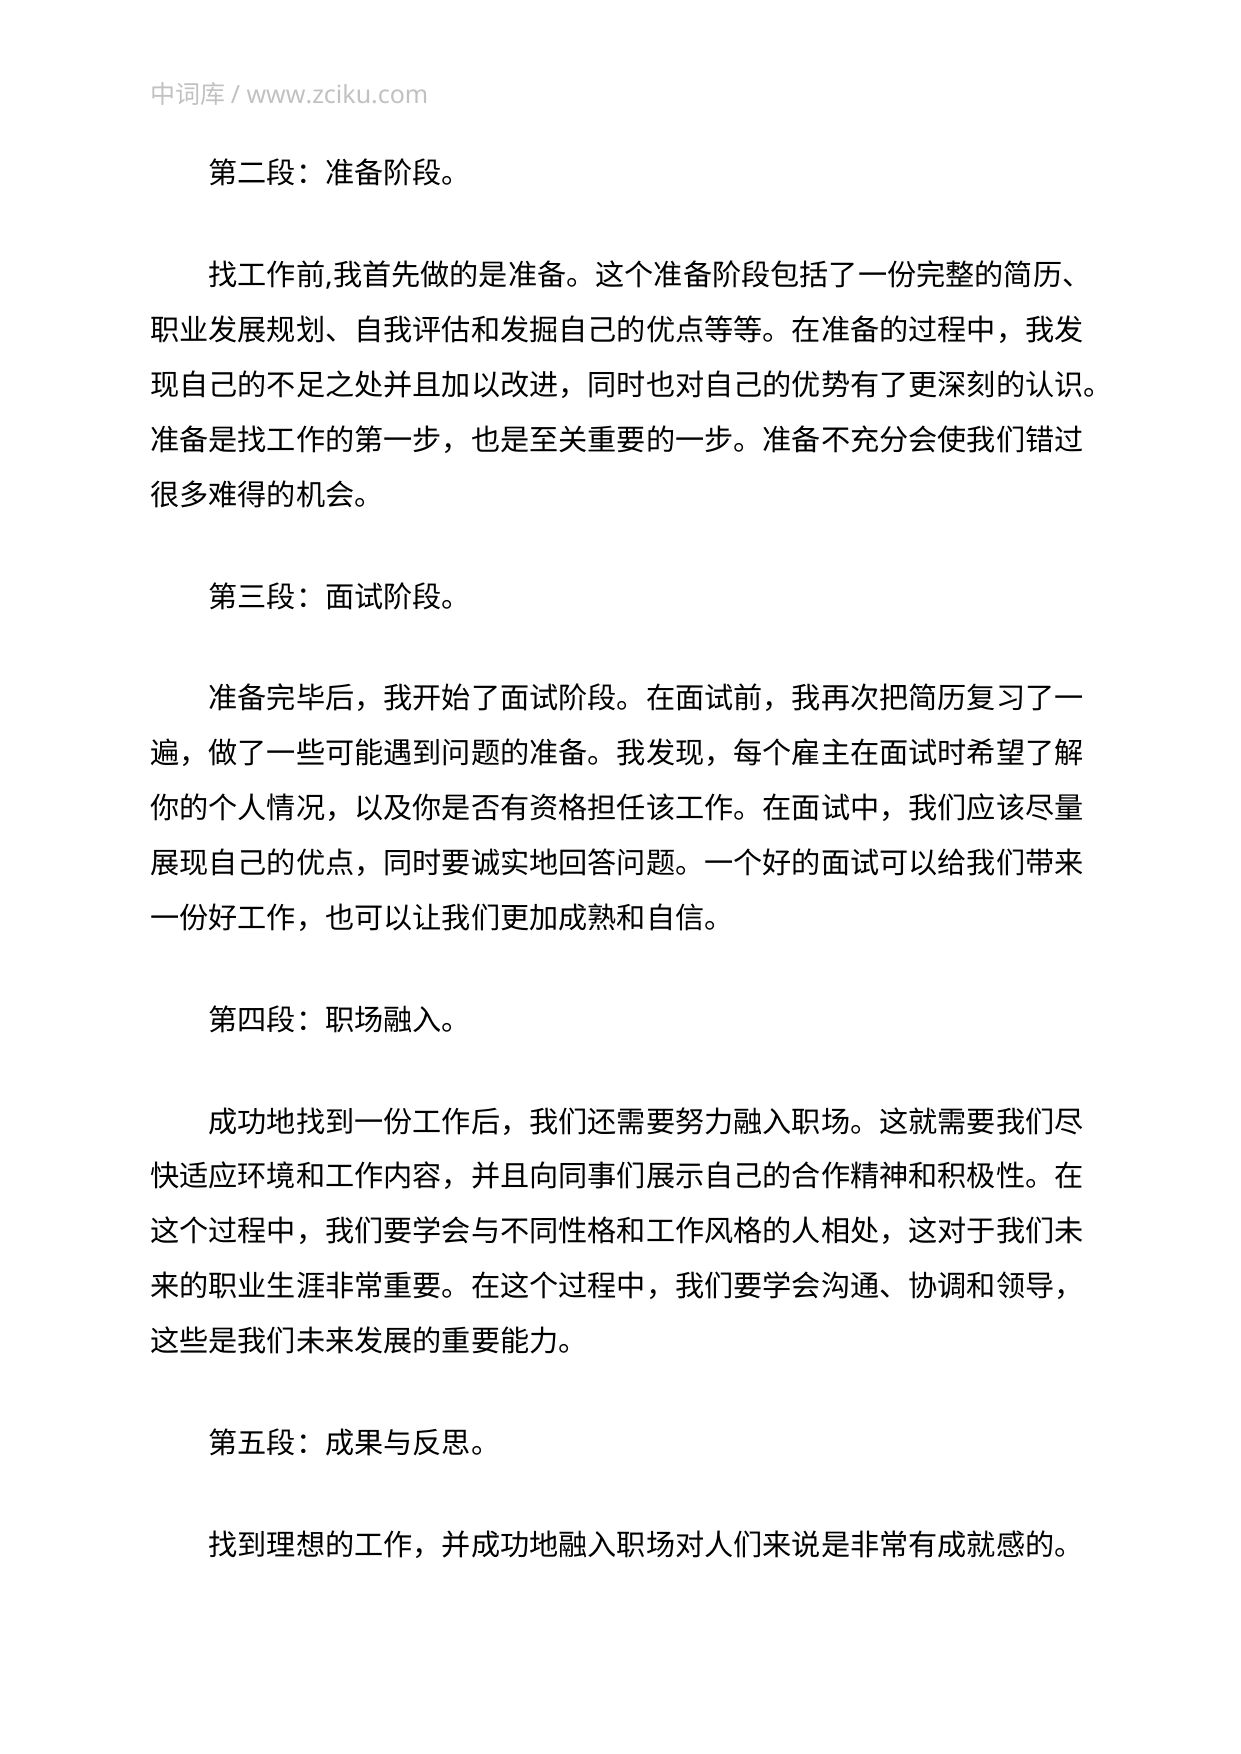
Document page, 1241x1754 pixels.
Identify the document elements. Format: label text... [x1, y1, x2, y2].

text 第五段：成果与反思。 [150, 1419, 1090, 1462]
text 成功地找到一份工作后，我们还需要努力融入职场。这就需要我们尽快适应环境和工作内容，并且向同事们展示自己的合作精神和积极性。在这个过程中，我们要学会与不同性格和工作风格的人相处，这对于我们未来的职业生涯非常重要。在这个过程中，我们要学会沟通、协调和领导，这些是我们未来发展的重要能力。 [150, 1098, 1090, 1360]
text 找工作前,我首先做的是准备。这个准备阶段包括了一份完整的简历、职业发展规划、自我评估和发掘自己的优点等等。在准备的过程中，我发现自己的不足之处并且加以改进，同时也对自己的优势有了更深刻的认识。准备是找工作的第一步，也是至关重要的一步。准备不充分会使我们错过很多难得的机会。 [150, 252, 1090, 514]
text 准备完毕后，我开始了面试阶段。在面试前，我再次把简历复习了一遍，做了一些可能遇到问题的准备。我发现，每个雇主在面试时希望了解你的个人情况，以及你是否有资格担任该工作。在面试中，我们应该尽量展现自己的优点，同时要诚实地回答问题。一个好的面试可以给我们带来一份好工作，也可以让我们更加成熟和自信。 [150, 675, 1090, 937]
text 第四段：职场融入。 [150, 996, 1090, 1039]
text 第三段：面试阶段。 [150, 573, 1090, 616]
text 第二段：准备阶段。 [150, 150, 1090, 192]
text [150, 1521, 1090, 1563]
